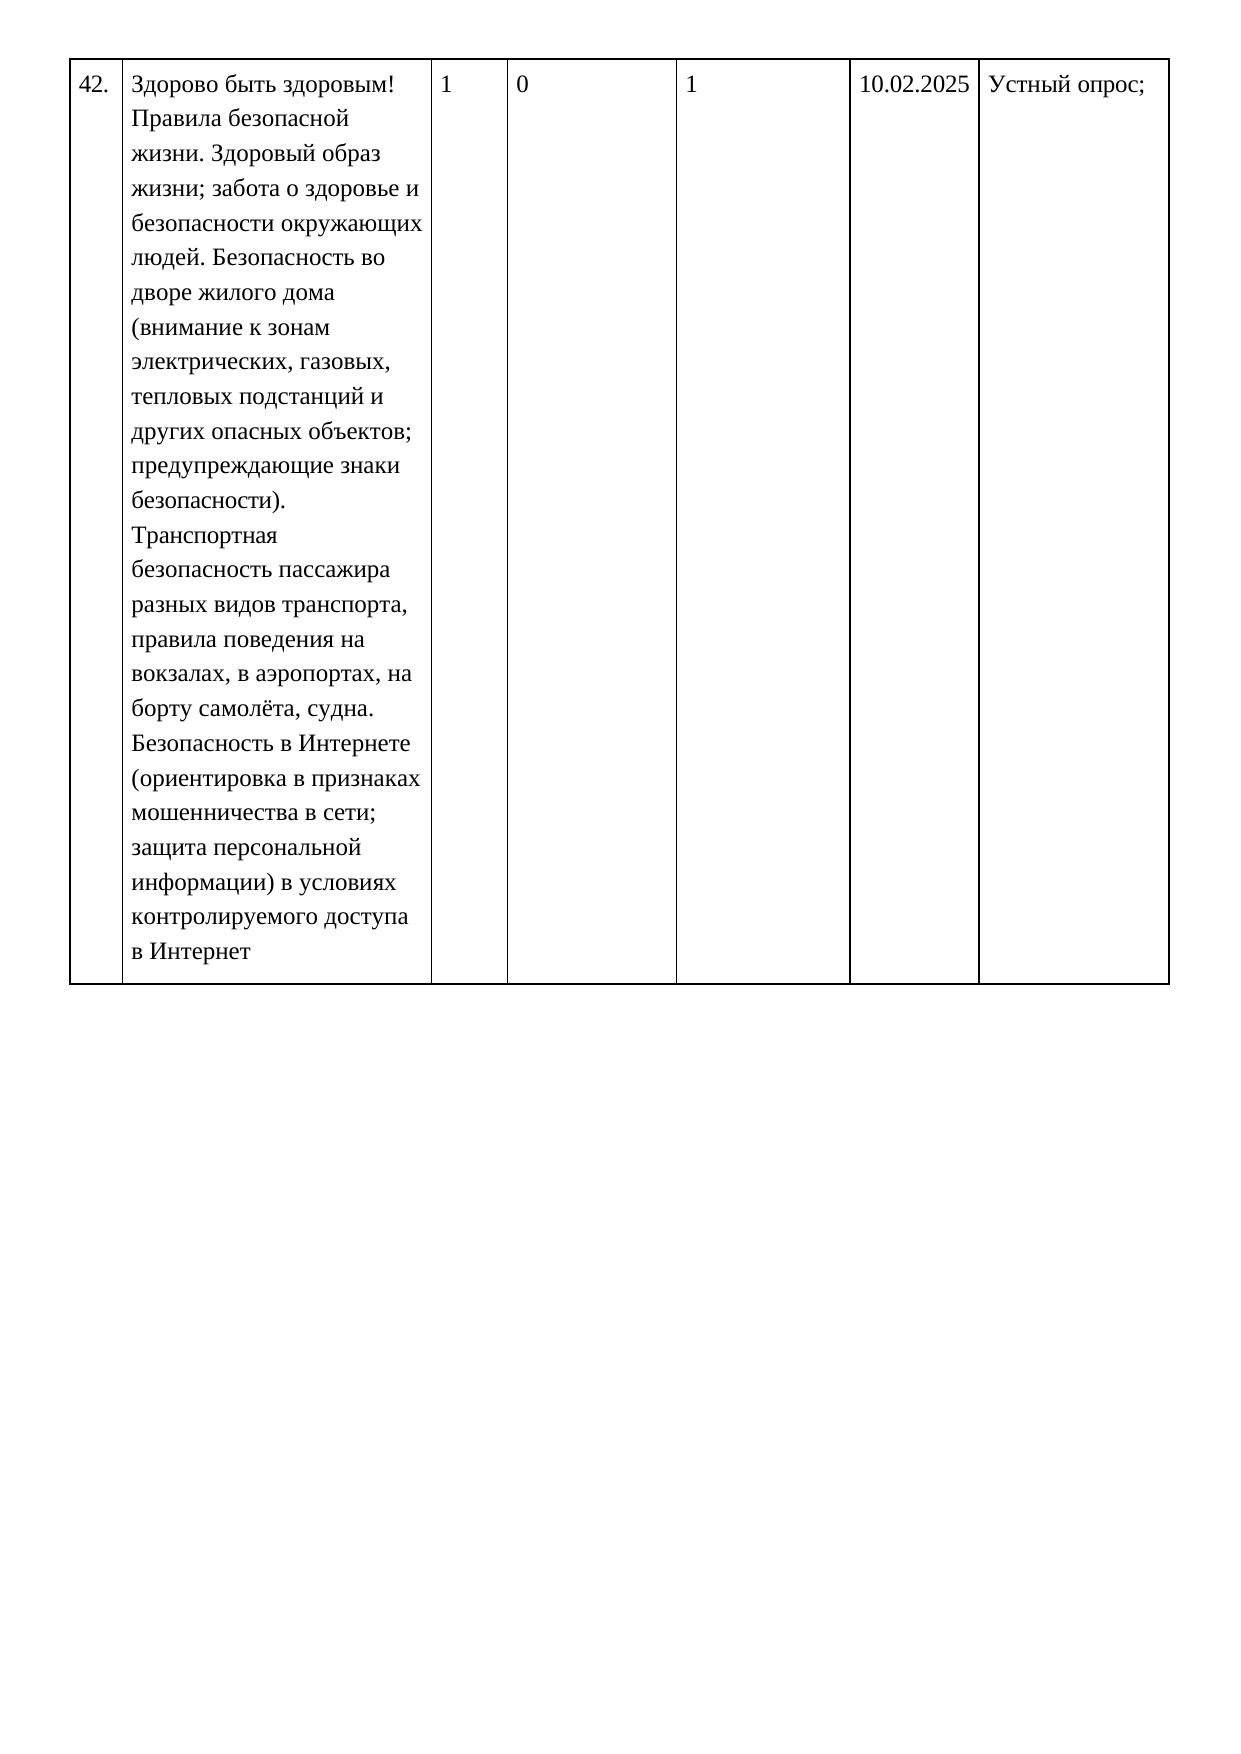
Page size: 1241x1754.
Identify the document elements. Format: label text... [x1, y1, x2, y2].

table_header Устный опрос; [980, 60, 1168, 983]
table_header 42. [71, 60, 122, 983]
table_header 0 [508, 60, 676, 983]
table_header 10.02.2025 [851, 60, 978, 983]
table_header 1 [432, 60, 507, 983]
table_header 1 [677, 60, 849, 983]
table_header Здорово быть здоровым! Правила безопасной жизни. Здоровый образ жизни; забота о здоровье и безопасности окружающих людей. Безопасность во дворе жилого дома (внимание к зонам электрических, газовых, тепловых подстанций и других опасных объектов; предупреждающие знаки безопасности). Транспортная безопасность пассажира разных видов транспорта, правила поведения на вокзалах, в аэропортах, на борту самолёта, судна. Безопасность в Интернете (ориентировка в признаках мошенничества в сети; защита персональной информации) в условиях контролируемого доступа в Интернет [123, 60, 431, 983]
